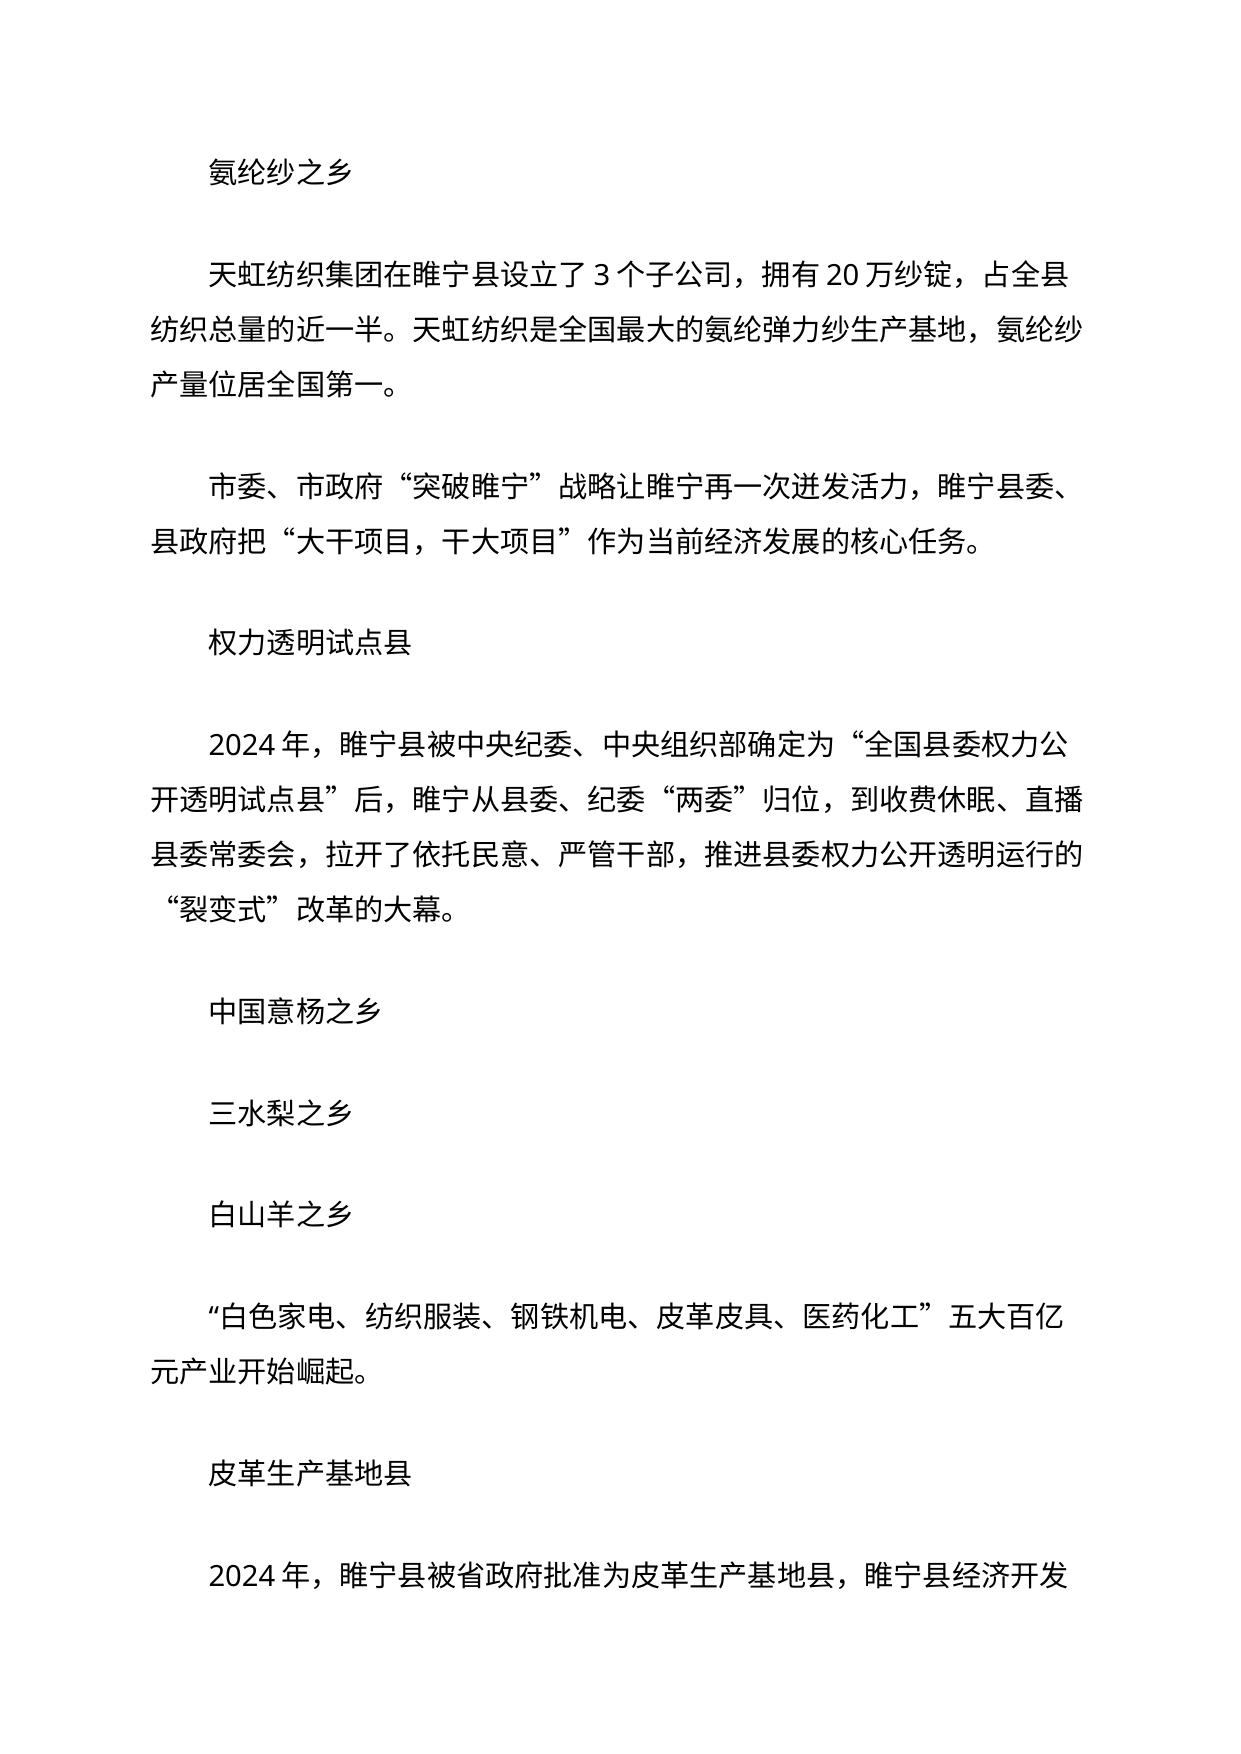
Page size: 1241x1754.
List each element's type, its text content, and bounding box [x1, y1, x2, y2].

text 权力透明试点县 [150, 620, 1090, 662]
text 皮革生产基地县 [150, 1451, 1090, 1493]
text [150, 1552, 1090, 1595]
text 氨纶纱之乡 [150, 150, 1090, 192]
text 市委、市政府“突破睢宁”战略让睢宁再一次迸发活力，睢宁县委、县政府把“大干项目，干大项目”作为当前经济发展的核心任务。 [150, 463, 1090, 561]
text “白色家电、纺织服装、钢铁机电、皮革皮具、医药化工”五大百亿元产业开始崛起。 [150, 1294, 1090, 1391]
text 天虹纺织集团在睢宁县设立了3个子公司，拥有20万纱锭，占全县纺织总量的近一半。天虹纺织是全国最大的氨纶弹力纱生产基地，氨纶纱产量位居全国第一。 [150, 252, 1090, 404]
text 2024年，睢宁县被中央纪委、中央组织部确定为“全国县委权力公开透明试点县”后，睢宁从县委、纪委“两委”归位，到收费休眠、直播县委常委会，拉开了依托民意、严管干部，推进县委权力公开透明运行的“裂变式”改革的大幕。 [150, 722, 1090, 929]
text 白山羊之乡 [150, 1192, 1090, 1234]
text 中国意杨之乡 [150, 988, 1090, 1031]
text 三水梨之乡 [150, 1090, 1090, 1132]
